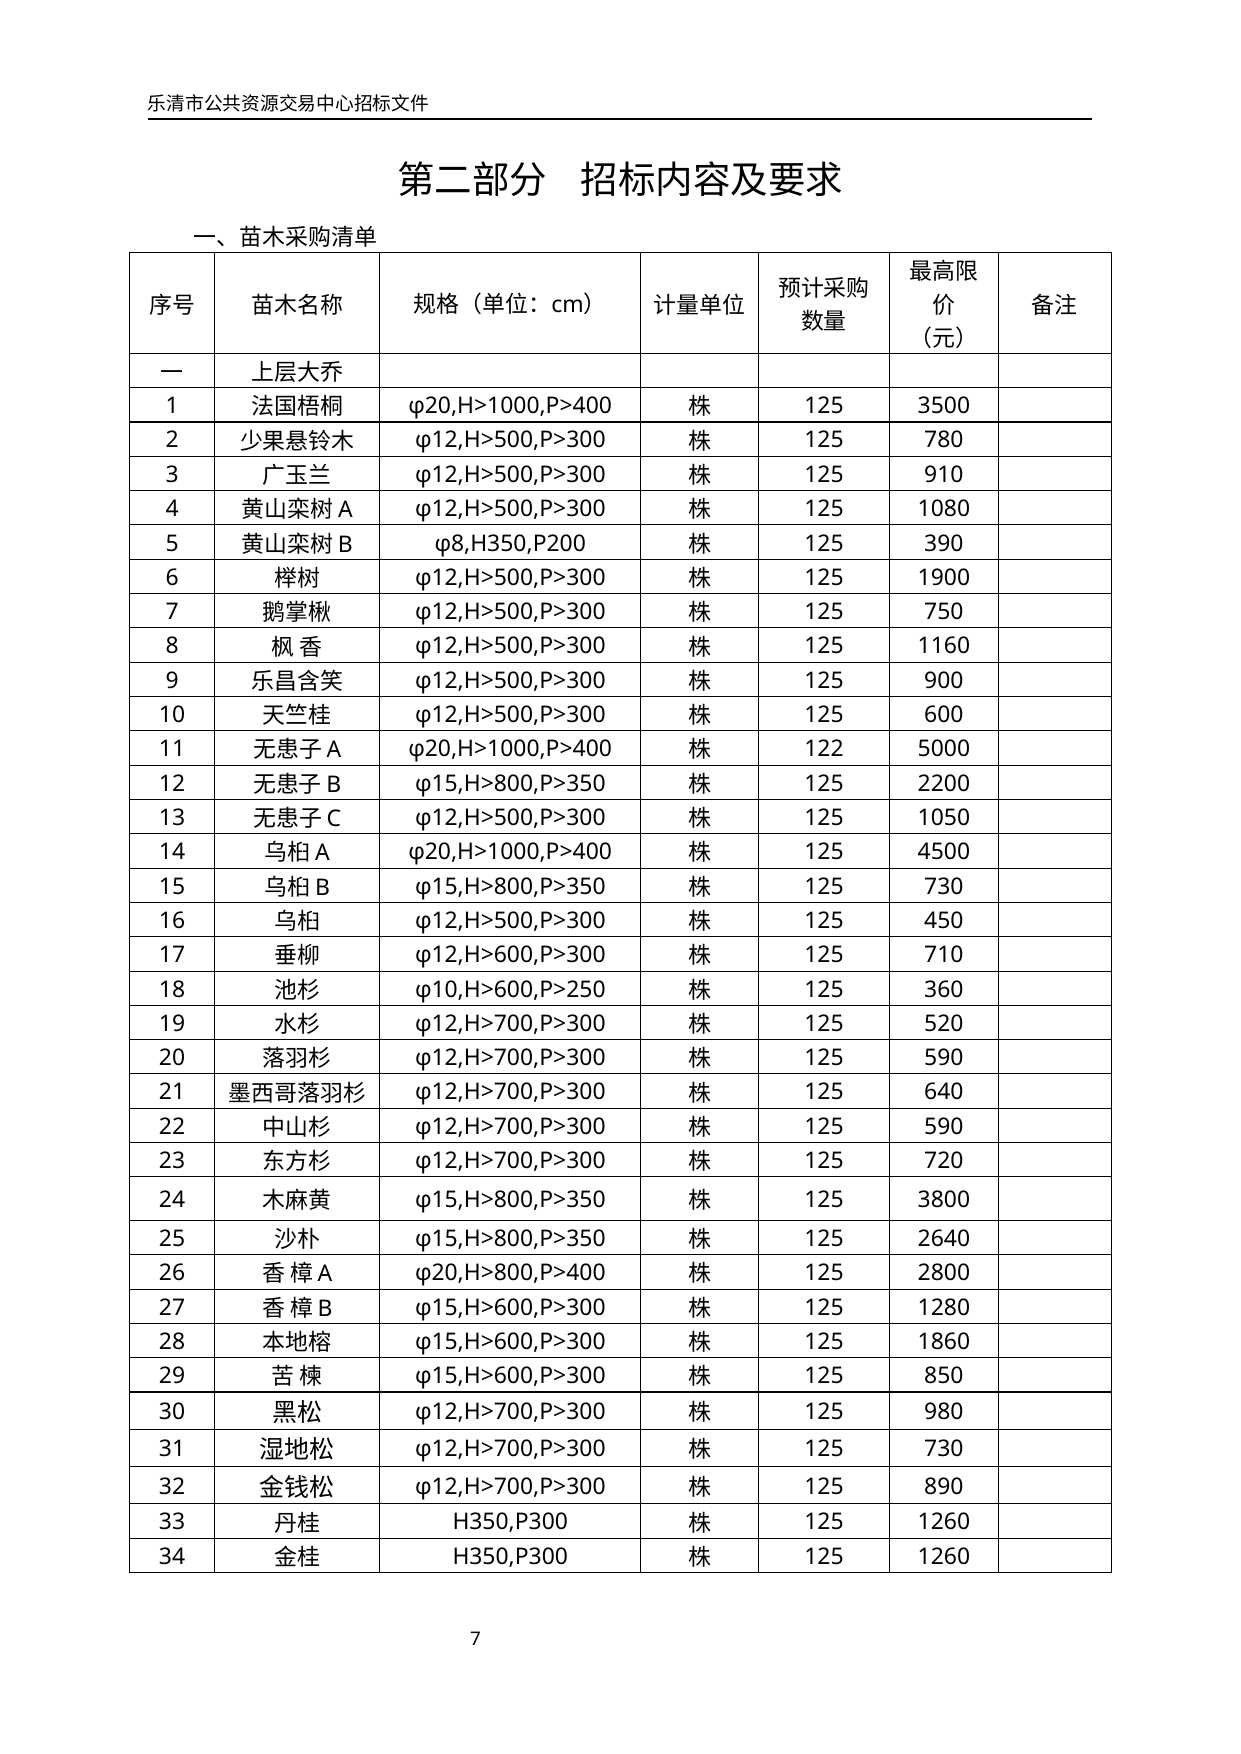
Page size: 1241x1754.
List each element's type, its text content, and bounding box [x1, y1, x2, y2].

table_cell φ12,H>500,P>300 [380, 663, 640, 696]
table_cell 枫 香 [215, 628, 379, 662]
table_cell 730 [890, 1430, 998, 1466]
table_cell 29 [130, 1358, 214, 1391]
table_cell 125 [759, 1040, 889, 1073]
table_cell [999, 1324, 1111, 1357]
table_cell 株 [641, 834, 758, 868]
table_cell 125 [759, 1109, 889, 1142]
table_cell 黑松 [215, 1393, 379, 1429]
table_cell 710 [890, 937, 998, 971]
table_cell H350,P300 [380, 1504, 640, 1538]
table_cell [999, 1255, 1111, 1288]
table_cell 25 [130, 1221, 214, 1254]
table_cell 890 [890, 1467, 998, 1503]
table_cell 1280 [890, 1290, 998, 1323]
table_cell 1260 [890, 1539, 998, 1572]
table_cell 125 [759, 560, 889, 593]
table_cell 125 [759, 628, 889, 662]
table_cell 株 [641, 731, 758, 764]
table_cell 乌桕 [215, 903, 379, 936]
table_cell φ20,H>1000,P>400 [380, 731, 640, 764]
table_cell [999, 388, 1111, 421]
table_cell [999, 937, 1111, 971]
table_cell φ12,H>700,P>300 [380, 1430, 640, 1466]
table_cell 125 [759, 1177, 889, 1220]
table_cell 12 [130, 766, 214, 799]
table_cell 沙朴 [215, 1221, 379, 1254]
table_cell [999, 1221, 1111, 1254]
table_cell φ12,H>700,P>300 [380, 1040, 640, 1073]
table_cell 125 [759, 663, 889, 696]
table_cell 水杉 [215, 1006, 379, 1039]
table_cell 株 [641, 594, 758, 627]
table_cell [999, 560, 1111, 593]
table_cell 590 [890, 1040, 998, 1073]
table_cell 125 [759, 1074, 889, 1108]
table_cell [999, 1074, 1111, 1108]
table_cell 1 [130, 388, 214, 421]
table_cell 株 [641, 1074, 758, 1108]
table_cell 一 [130, 354, 214, 387]
table_cell 垂柳 [215, 937, 379, 971]
table_cell 125 [759, 1221, 889, 1254]
table_cell 125 [759, 1358, 889, 1391]
table_cell 125 [759, 972, 889, 1005]
table_cell 125 [759, 457, 889, 490]
table_cell 5000 [890, 731, 998, 764]
table_cell 27 [130, 1290, 214, 1323]
table_cell φ12,H>500,P>300 [380, 903, 640, 936]
table_cell 乐昌含笑 [215, 663, 379, 696]
table_cell 125 [759, 1504, 889, 1538]
table_cell 900 [890, 663, 998, 696]
table_cell [999, 903, 1111, 936]
table_cell 株 [641, 1143, 758, 1176]
table_cell 株 [641, 1255, 758, 1288]
table_cell 株 [641, 1430, 758, 1466]
table_cell 湿地松 [215, 1430, 379, 1466]
table_cell 鹅掌楸 [215, 594, 379, 627]
table_cell [999, 1430, 1111, 1466]
table_cell φ12,H>700,P>300 [380, 1467, 640, 1503]
table_cell φ20,H>800,P>400 [380, 1255, 640, 1288]
table_cell 23 [130, 1143, 214, 1176]
table_cell 株 [641, 388, 758, 421]
table_cell 125 [759, 800, 889, 833]
table_cell 3500 [890, 388, 998, 421]
table_cell 乌桕B [215, 869, 379, 902]
table_cell 34 [130, 1539, 214, 1572]
table_cell 天竺桂 [215, 697, 379, 730]
table_cell 株 [641, 1504, 758, 1538]
table_cell [999, 525, 1111, 559]
table_cell φ12,H>500,P>300 [380, 491, 640, 524]
table_cell 株 [641, 1358, 758, 1391]
table_cell 910 [890, 457, 998, 490]
table_cell 125 [759, 525, 889, 559]
table_cell φ12,H>700,P>300 [380, 1393, 640, 1429]
table_cell [999, 834, 1111, 868]
table_header 预计采购数量 [759, 253, 889, 353]
table_cell [890, 354, 998, 387]
table_cell [999, 354, 1111, 387]
table_cell φ10,H>600,P>250 [380, 972, 640, 1005]
table_cell 株 [641, 1006, 758, 1039]
table_cell 31 [130, 1430, 214, 1466]
table_cell φ12,H>500,P>300 [380, 423, 640, 456]
table_cell 墨西哥落羽杉 [215, 1074, 379, 1108]
table_cell 10 [130, 697, 214, 730]
table_cell φ12,H>700,P>300 [380, 1074, 640, 1108]
table_cell φ12,H>500,P>300 [380, 697, 640, 730]
table_cell 125 [759, 1255, 889, 1288]
table_cell φ15,H>800,P>350 [380, 1221, 640, 1254]
table_cell φ20,H>1000,P>400 [380, 834, 640, 868]
table_cell [999, 1504, 1111, 1538]
table_cell 22 [130, 1109, 214, 1142]
table_cell 125 [759, 1290, 889, 1323]
table_cell [999, 1290, 1111, 1323]
table_cell 19 [130, 1006, 214, 1039]
table_cell 黄山栾树A [215, 491, 379, 524]
text 一、苗木采购清单 [148, 204, 1092, 252]
table_cell 125 [759, 1324, 889, 1357]
table_cell 125 [759, 1006, 889, 1039]
table_cell [999, 766, 1111, 799]
table_cell 池杉 [215, 972, 379, 1005]
table_cell 香 樟A [215, 1255, 379, 1288]
table_cell 32 [130, 1467, 214, 1503]
table_cell φ12,H>700,P>300 [380, 1006, 640, 1039]
table_cell 株 [641, 423, 758, 456]
table_cell [999, 731, 1111, 764]
table_cell 750 [890, 594, 998, 627]
table_cell [759, 354, 889, 387]
table_cell 黄山栾树B [215, 525, 379, 559]
table_cell 24 [130, 1177, 214, 1220]
table_cell 2640 [890, 1221, 998, 1254]
table_cell [999, 1040, 1111, 1073]
table_cell 2 [130, 423, 214, 456]
table_cell 26 [130, 1255, 214, 1288]
table_cell φ12,H>500,P>300 [380, 457, 640, 490]
table_cell 株 [641, 972, 758, 1005]
table_cell φ15,H>800,P>350 [380, 1177, 640, 1220]
table_cell 上层大乔 [215, 354, 379, 387]
table_cell 丹桂 [215, 1504, 379, 1538]
table_cell 株 [641, 1040, 758, 1073]
table_cell 18 [130, 972, 214, 1005]
table_cell 20 [130, 1040, 214, 1073]
table_cell 390 [890, 525, 998, 559]
table_cell 少果悬铃木 [215, 423, 379, 456]
table_cell 7 [130, 594, 214, 627]
table_cell [999, 1467, 1111, 1503]
table_cell 中山杉 [215, 1109, 379, 1142]
table_header 序号 [130, 253, 214, 353]
table_cell 株 [641, 457, 758, 490]
table_cell 1080 [890, 491, 998, 524]
table_cell 株 [641, 697, 758, 730]
table_cell 3 [130, 457, 214, 490]
table_cell 13 [130, 800, 214, 833]
table_header 规格（单位：cm） [380, 253, 640, 353]
table_cell 450 [890, 903, 998, 936]
table_cell 株 [641, 1221, 758, 1254]
table_cell 4 [130, 491, 214, 524]
table_cell [999, 1109, 1111, 1142]
table_cell φ12,H>500,P>300 [380, 800, 640, 833]
table_cell 30 [130, 1393, 214, 1429]
table_cell 2200 [890, 766, 998, 799]
table_cell 28 [130, 1324, 214, 1357]
table_cell 株 [641, 491, 758, 524]
table_cell 株 [641, 1539, 758, 1572]
table_cell 125 [759, 423, 889, 456]
table_cell [999, 423, 1111, 456]
table_cell φ15,H>600,P>300 [380, 1290, 640, 1323]
table_cell 14 [130, 834, 214, 868]
table_cell 125 [759, 903, 889, 936]
table_cell [999, 1539, 1111, 1572]
table_cell [999, 594, 1111, 627]
table_cell 株 [641, 525, 758, 559]
table_cell φ12,H>500,P>300 [380, 594, 640, 627]
table_cell [999, 457, 1111, 490]
table_cell 640 [890, 1074, 998, 1108]
table_cell 香 樟B [215, 1290, 379, 1323]
table_cell 122 [759, 731, 889, 764]
table_cell 金钱松 [215, 1467, 379, 1503]
table_cell 无患子B [215, 766, 379, 799]
table_cell φ12,H>700,P>300 [380, 1143, 640, 1176]
table_cell 2800 [890, 1255, 998, 1288]
table_cell φ12,H>600,P>300 [380, 937, 640, 971]
table_cell [999, 1393, 1111, 1429]
table_cell φ15,H>600,P>300 [380, 1358, 640, 1391]
table_cell [380, 354, 640, 387]
table_cell 125 [759, 937, 889, 971]
table_cell 11 [130, 731, 214, 764]
table_cell 125 [759, 766, 889, 799]
table_cell 株 [641, 1109, 758, 1142]
table_cell 125 [759, 388, 889, 421]
table_cell 17 [130, 937, 214, 971]
table_cell 33 [130, 1504, 214, 1538]
table_cell 木麻黄 [215, 1177, 379, 1220]
table_cell φ12,H>500,P>300 [380, 560, 640, 593]
table_cell 本地榕 [215, 1324, 379, 1357]
table_cell 乌桕A [215, 834, 379, 868]
table_cell 600 [890, 697, 998, 730]
table_cell 590 [890, 1109, 998, 1142]
table_cell 3800 [890, 1177, 998, 1220]
table_cell 125 [759, 1467, 889, 1503]
table_cell 730 [890, 869, 998, 902]
table_cell 21 [130, 1074, 214, 1108]
table_cell φ15,H>600,P>300 [380, 1324, 640, 1357]
table_cell H350,P300 [380, 1539, 640, 1572]
table_cell 4500 [890, 834, 998, 868]
table_cell φ20,H>1000,P>400 [380, 388, 640, 421]
table_cell 125 [759, 594, 889, 627]
table_cell 东方杉 [215, 1143, 379, 1176]
table_cell [999, 628, 1111, 662]
table_cell 株 [641, 1467, 758, 1503]
table_cell [999, 1143, 1111, 1176]
table_cell 株 [641, 1290, 758, 1323]
table_cell 株 [641, 663, 758, 696]
table_cell [999, 800, 1111, 833]
table_cell 株 [641, 766, 758, 799]
table_cell 5 [130, 525, 214, 559]
table_cell 落羽杉 [215, 1040, 379, 1073]
table_cell 6 [130, 560, 214, 593]
table_cell 金桂 [215, 1539, 379, 1572]
table_cell 株 [641, 800, 758, 833]
table_cell 株 [641, 937, 758, 971]
table_cell [999, 1006, 1111, 1039]
table_header 备注 [999, 253, 1111, 353]
table_header 最高限价（元） [890, 253, 998, 353]
table_cell 360 [890, 972, 998, 1005]
table_cell 125 [759, 1539, 889, 1572]
table_cell 株 [641, 1393, 758, 1429]
table_cell [999, 1177, 1111, 1220]
table_cell 125 [759, 1143, 889, 1176]
table_cell [999, 491, 1111, 524]
table_cell 榉树 [215, 560, 379, 593]
table_cell 株 [641, 903, 758, 936]
table_cell 520 [890, 1006, 998, 1039]
table_cell [999, 972, 1111, 1005]
table_cell 株 [641, 628, 758, 662]
table_cell 1260 [890, 1504, 998, 1538]
table_header 计量单位 [641, 253, 758, 353]
table_cell 苦 楝 [215, 1358, 379, 1391]
table_cell 850 [890, 1358, 998, 1391]
table_cell [999, 1358, 1111, 1391]
table_cell 株 [641, 869, 758, 902]
table_cell 广玉兰 [215, 457, 379, 490]
table_cell [999, 697, 1111, 730]
table_cell [999, 663, 1111, 696]
table_cell 无患子A [215, 731, 379, 764]
table_cell 无患子C [215, 800, 379, 833]
table_cell 株 [641, 1177, 758, 1220]
table_cell 125 [759, 869, 889, 902]
table_cell φ15,H>800,P>350 [380, 869, 640, 902]
table_cell 9 [130, 663, 214, 696]
table_cell 株 [641, 560, 758, 593]
table_cell 125 [759, 834, 889, 868]
table_cell φ15,H>800,P>350 [380, 766, 640, 799]
table_cell 125 [759, 1430, 889, 1466]
table_cell 法国梧桐 [215, 388, 379, 421]
table_cell 780 [890, 423, 998, 456]
table_cell φ12,H>500,P>300 [380, 628, 640, 662]
table_cell 1860 [890, 1324, 998, 1357]
table_cell [999, 869, 1111, 902]
table_cell 125 [759, 1393, 889, 1429]
table_cell 1050 [890, 800, 998, 833]
table_cell 125 [759, 491, 889, 524]
table_cell φ12,H>700,P>300 [380, 1109, 640, 1142]
table_cell 15 [130, 869, 214, 902]
table_cell 株 [641, 1324, 758, 1357]
table_cell 980 [890, 1393, 998, 1429]
table_cell 125 [759, 697, 889, 730]
table_cell 1900 [890, 560, 998, 593]
table_cell 720 [890, 1143, 998, 1176]
table_cell φ8,H350,P200 [380, 525, 640, 559]
table_cell [641, 354, 758, 387]
table_cell 8 [130, 628, 214, 662]
table_cell 16 [130, 903, 214, 936]
text 第二部分 招标内容及要求 [148, 150, 1092, 204]
table_cell 1160 [890, 628, 998, 662]
table_header 苗木名称 [215, 253, 379, 353]
